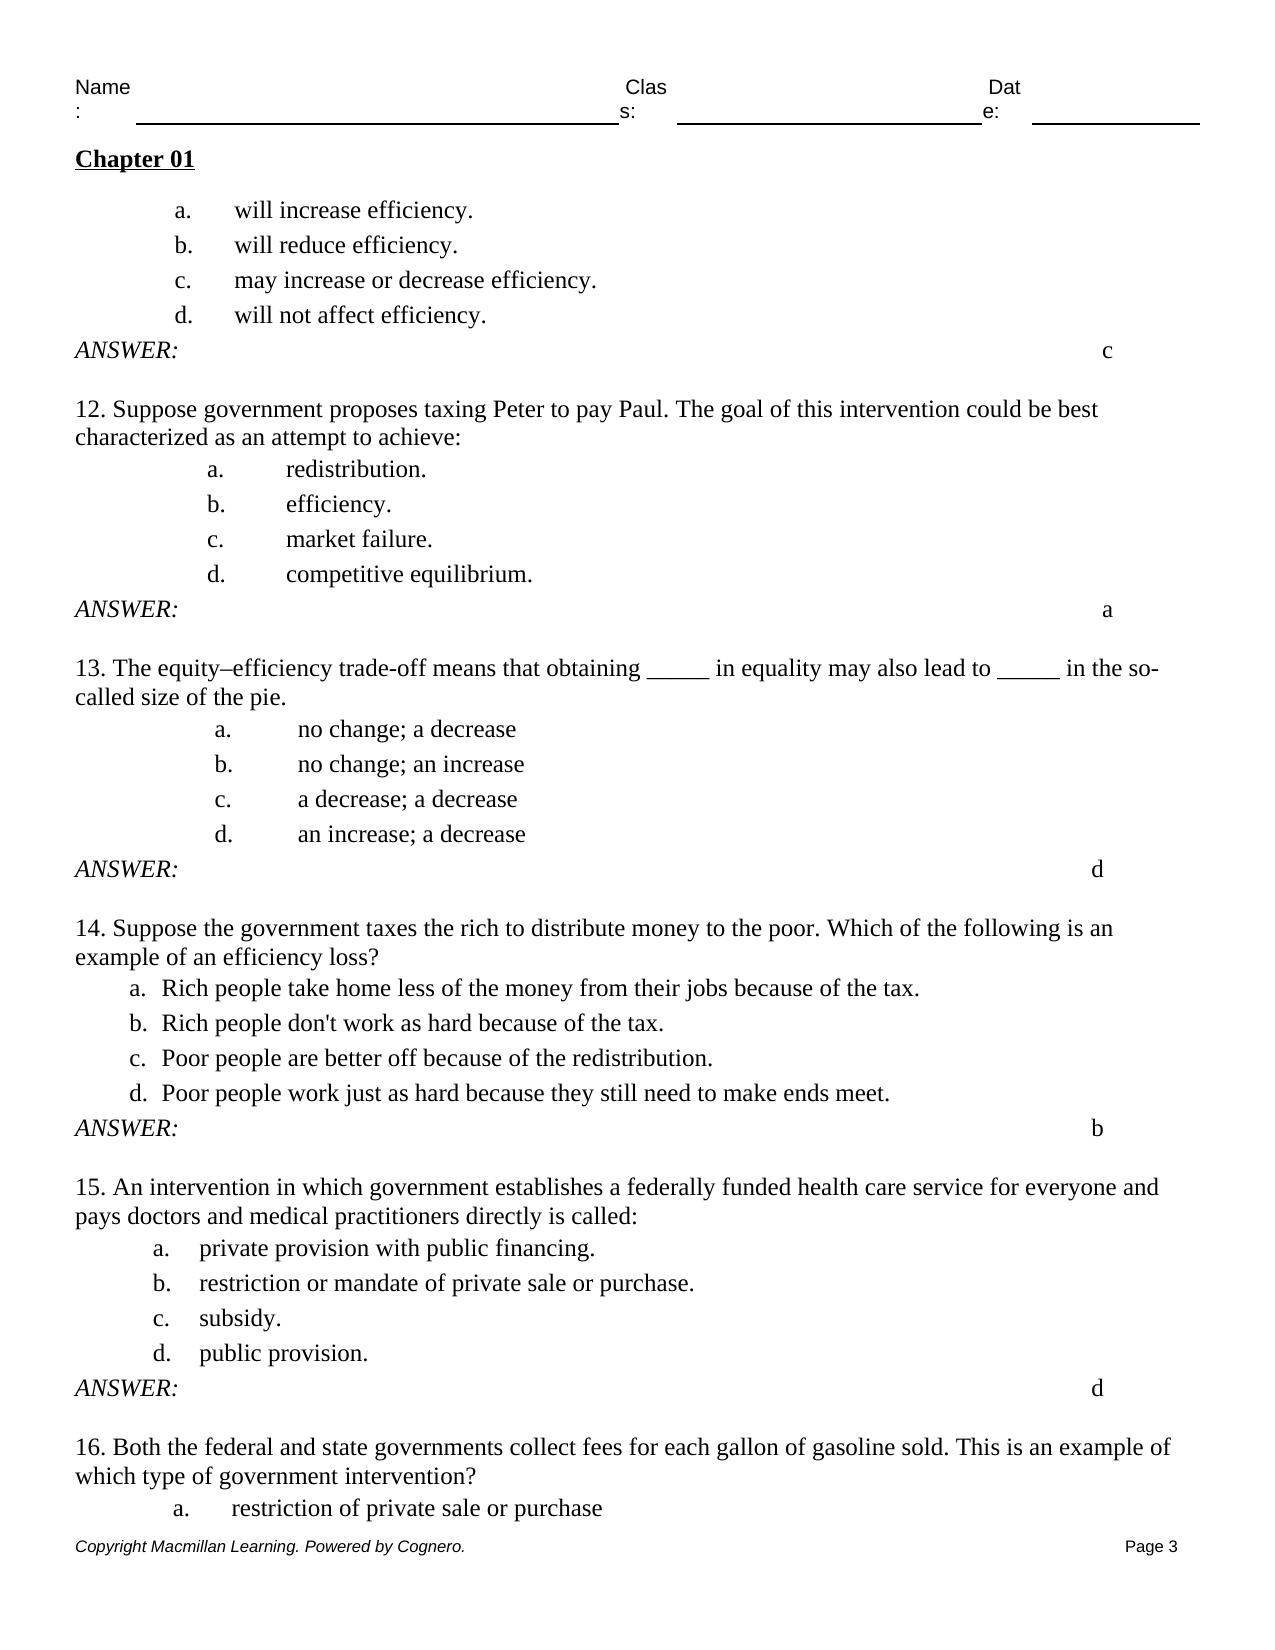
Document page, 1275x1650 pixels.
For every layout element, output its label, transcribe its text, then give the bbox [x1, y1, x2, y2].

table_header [75, 192, 1200, 367]
table_header 15. An intervention in which government establishes a federally funded health care service for everyone and pays doctors and medical practitioners directly is called: [75, 1173, 1200, 1405]
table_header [75, 1432, 1200, 1524]
table_header 13. The equity–efficiency trade-off means that obtaining _____ in equality may also lead to _____ in the so-called size of the pie. [75, 653, 1200, 886]
table_header 14. Suppose the government taxes the rich to distribute money to the poor. Which of the following is an example of an efficiency loss? [75, 913, 1200, 1146]
table_header 12. Suppose government proposes taxing Peter to pay Paul. The goal of this intervention could be best characterized as an attempt to achieve: [75, 394, 1200, 626]
